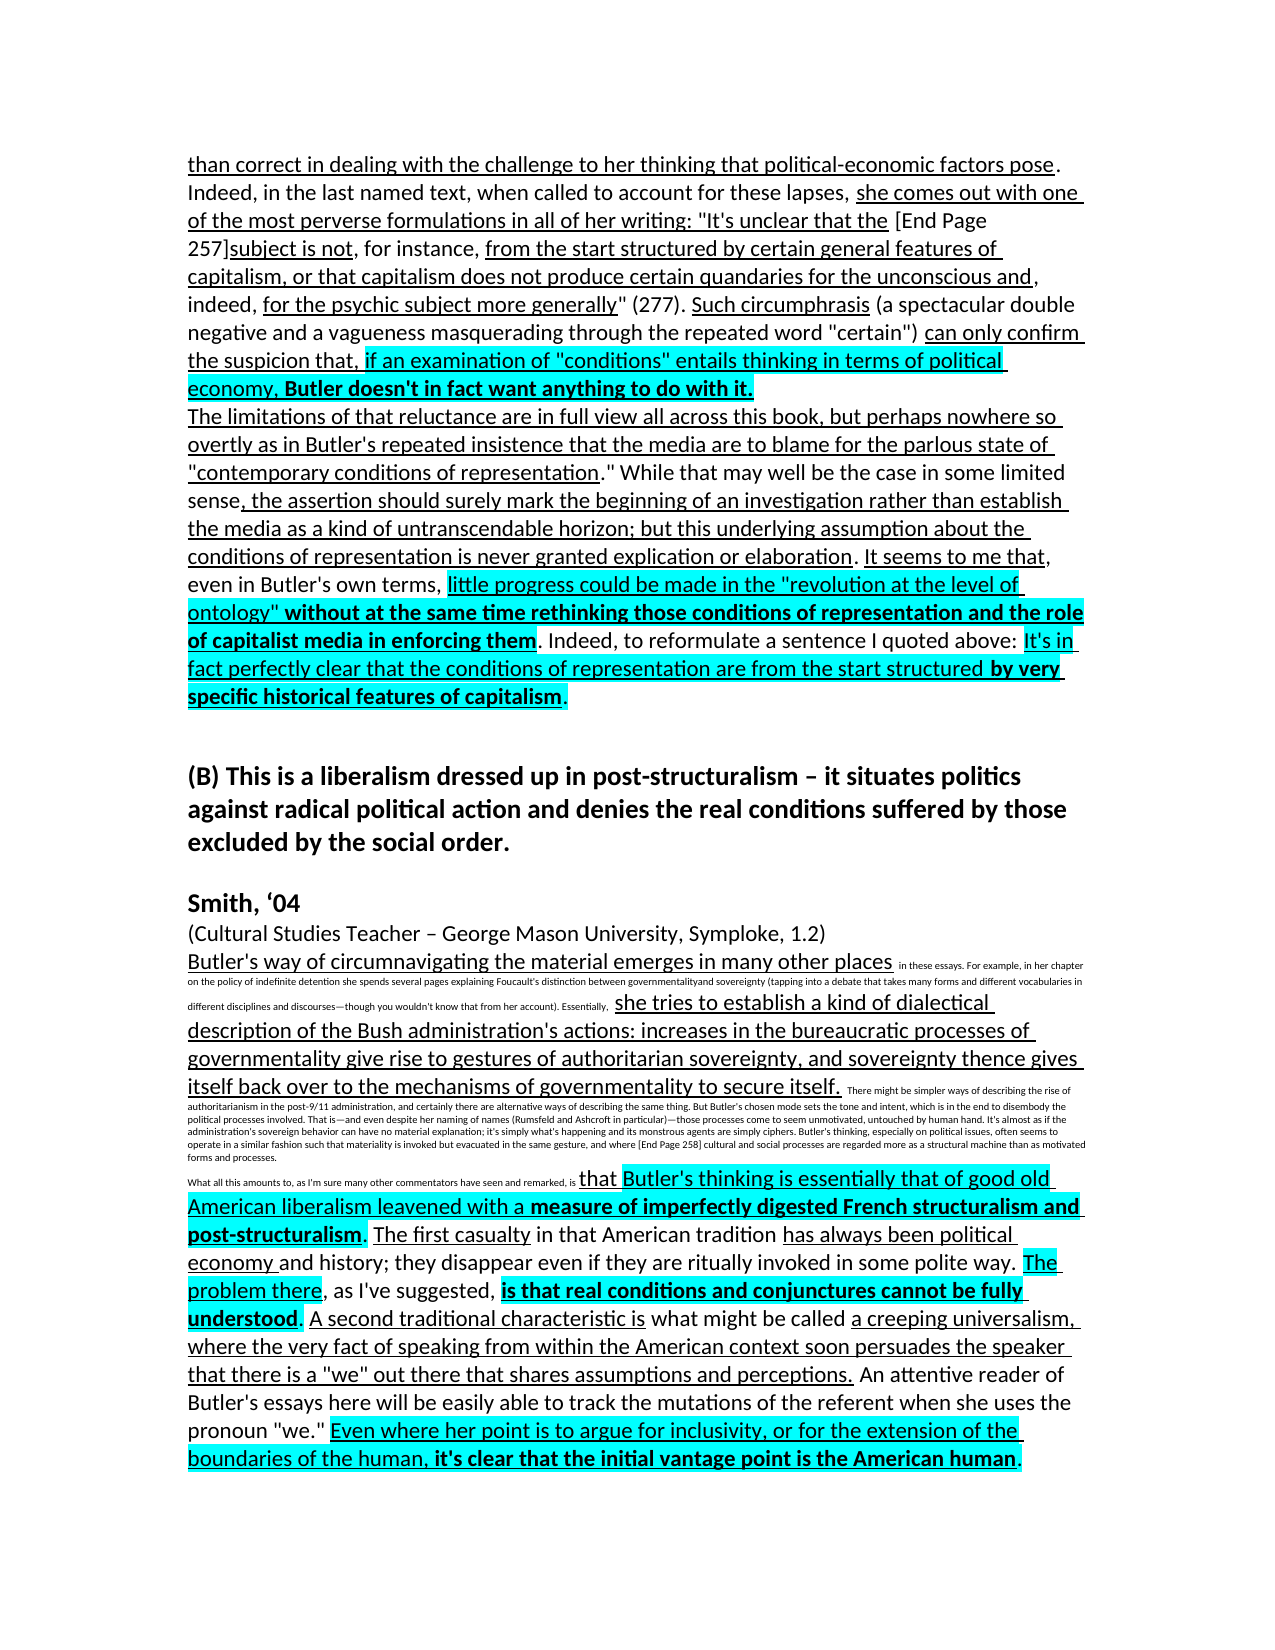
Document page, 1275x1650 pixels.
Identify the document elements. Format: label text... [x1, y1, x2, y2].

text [187, 150, 1087, 402]
text The limitations of that reluctance are in full view all across this book, but perhaps nowhere so overtly as in Butler's repeated insistence that the media are to blame for the parlous state of "contemporary conditions of representation." While that may well be the case in some limited sense, the assertion should surely mark the beginning of an investigation rather than establish the media as a kind of untranscendable horizon; but this underlying assumption about the conditions of representation is never granted explication or elaboration. It seems to me that, even in Butler's own terms, little progress could be made in the "revolution at the level of ontology" without at the same time rethinking those conditions of representation and the role of capitalist media in enforcing them. Indeed, to reformulate a sentence I quoted above: It's in fact perfectly clear that the conditions of representation are from the start structured by very specific historical features of capitalism. [187, 402, 1087, 710]
subtitle (B) This is a liberalism dressed up in post-structuralism – it situates politics against radical political action and denies the real conditions suffered by those excluded by the social order. [187, 759, 1087, 858]
text (Cultural Studies Teacher – George Mason University, Symploke, 1.2) [187, 919, 1087, 947]
text Butler's way of circumnavigating the material emerges in many other places in these essays. For example, in her chapter on the policy of indefinite detention she spends several pages explaining Foucault's distinction between governmentalityand sovereignty (tapping into a debate that takes many forms and different vocabularies in different disciplines and discourses—though you wouldn't know that from her account). Essentially, she tries to establish a kind of dialectical description of the Bush administration's actions: increases in the bureaucratic processes of governmentality give rise to gestures of authoritarian sovereignty, and sovereignty thence gives itself back over to the mechanisms of governmentality to secure itself. There might be simpler ways of describing the rise of authoritarianism in the post-9/11 administration, and certainly there are alternative ways of describing the same thing. But Butler's chosen mode sets the tone and intent, which is in the end to disembody the political processes involved. That is—and even despite her naming of names (Rumsfeld and Ashcroft in particular)—those processes come to seem unmotivated, untouched by human hand. It's almost as if the administration's sovereign behavior can have no material explanation; it's simply what's happening and its monstrous agents are simply ciphers. Butler's thinking, especially on political issues, often seems to operate in a similar fashion such that materiality is invoked but evacuated in the same gesture, and where [End Page 258] cultural and social processes are regarded more as a structural machine than as motivated forms and processes. [187, 947, 1087, 1164]
text Smith, ‘04 [187, 886, 1087, 919]
text What all this amounts to, as I'm sure many other commentators have seen and remarked, is that Butler's thinking is essentially that of good old American liberalism leavened with a measure of imperfectly digested French structuralism and post-structuralism. The first casualty in that American tradition has always been political economy and history; they disappear even if they are ritually invoked in some polite way. The problem there, as I've suggested, is that real conditions and conjunctures cannot be fully understood. A second traditional characteristic is what might be called a creeping universalism, where the very fact of speaking from within the American context soon persuades the speaker that there is a "we" out there that shares assumptions and perceptions. An attentive reader of Butler's essays here will be easily able to track the mutations of the referent when she uses the pronoun "we." Even where her point is to argue for inclusivity, or for the extension of the boundaries of the human, it's clear that the initial vantage point is the American human. [187, 1164, 1087, 1472]
